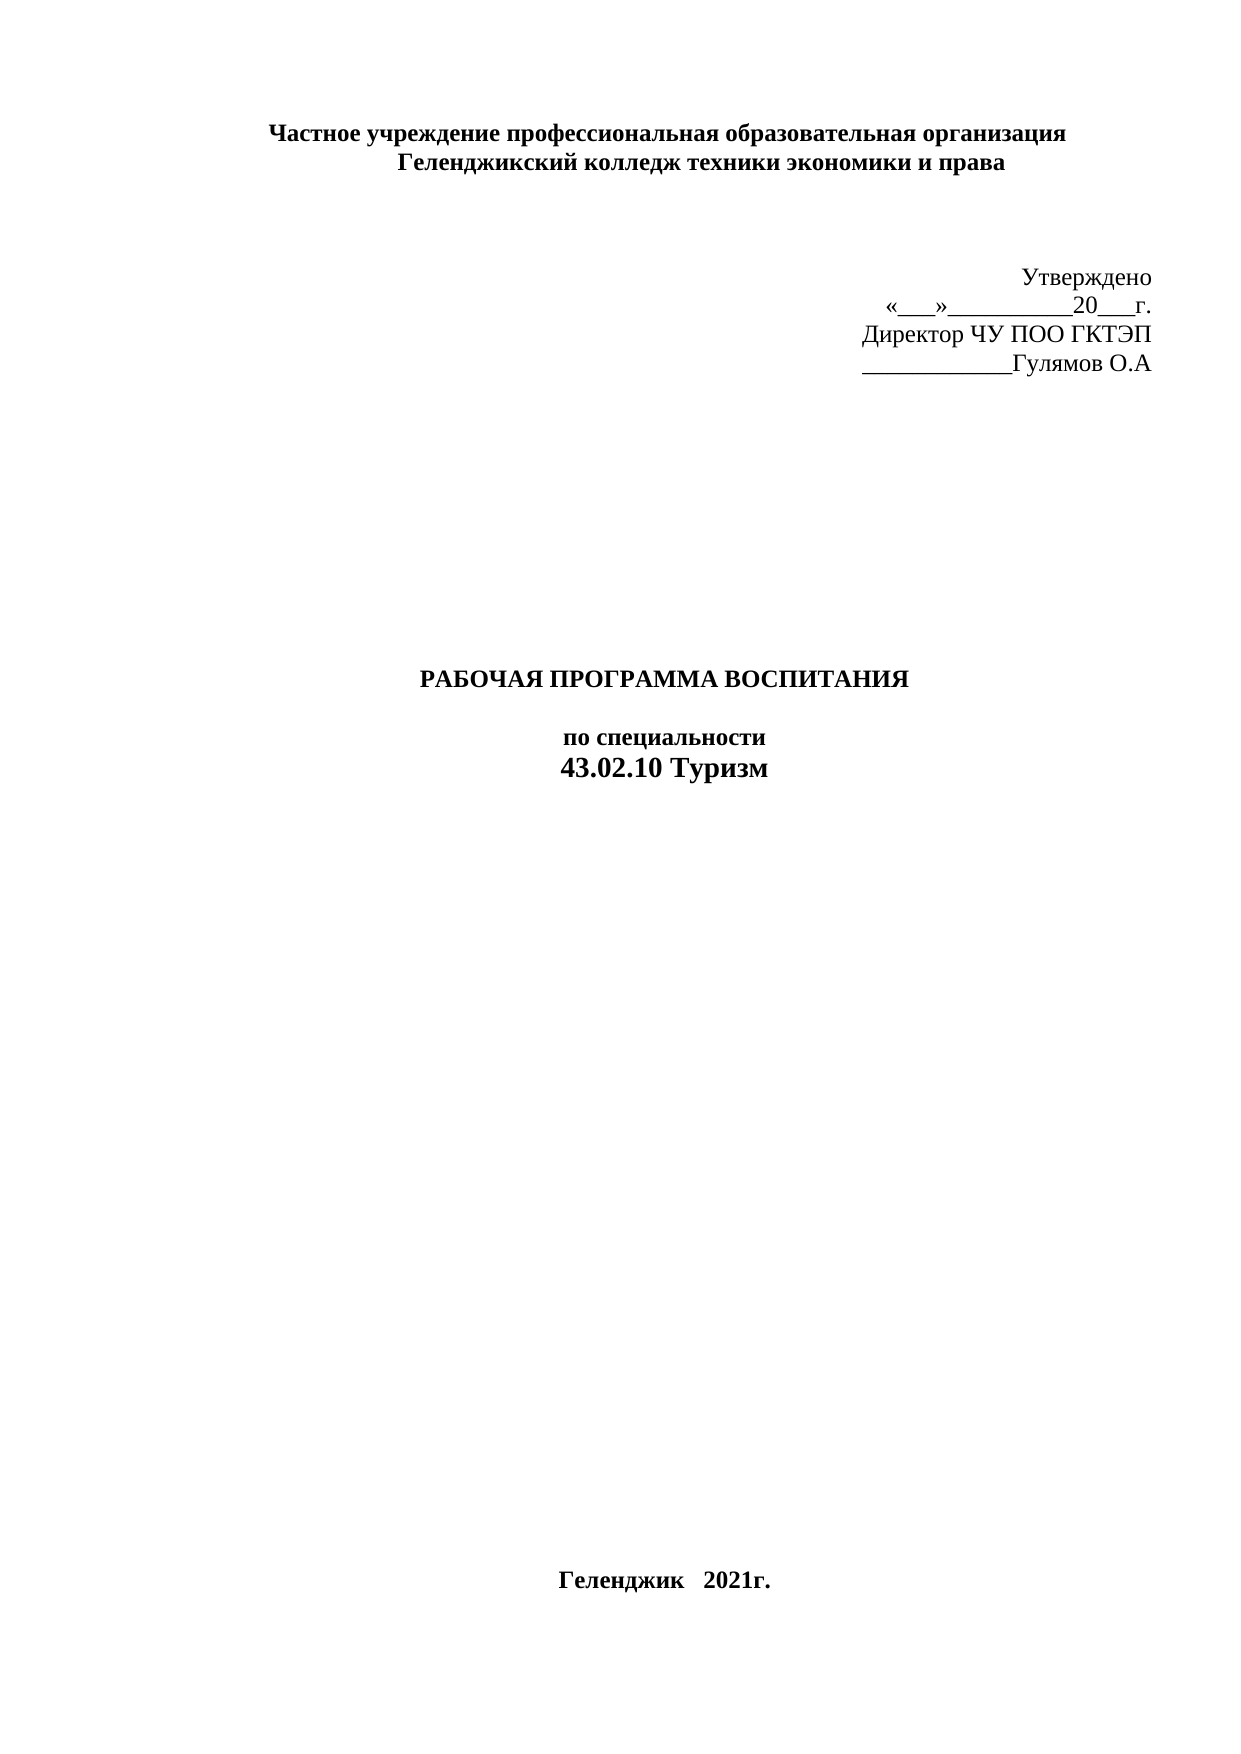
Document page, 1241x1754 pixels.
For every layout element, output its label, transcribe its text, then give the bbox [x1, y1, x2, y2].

text Директор ЧУ ПОО ГКТЭП [177, 319, 1152, 348]
text Утверждено [177, 262, 1152, 291]
text Геленджикский колледж техники экономики и права [177, 147, 1152, 176]
text ____________Гулямов О.А [177, 348, 1152, 377]
text по специальности [177, 722, 1152, 751]
text 43.02.10 Туризм [177, 751, 1152, 784]
text «___»__________20___г. [177, 291, 1152, 319]
text Частное учреждение профессиональная образовательная организация [177, 118, 1152, 147]
text РАБОЧАЯ ПРОГРАММА ВОСПИТАНИЯ [177, 664, 1152, 693]
text Геленджик 2021г. [177, 1565, 1152, 1594]
